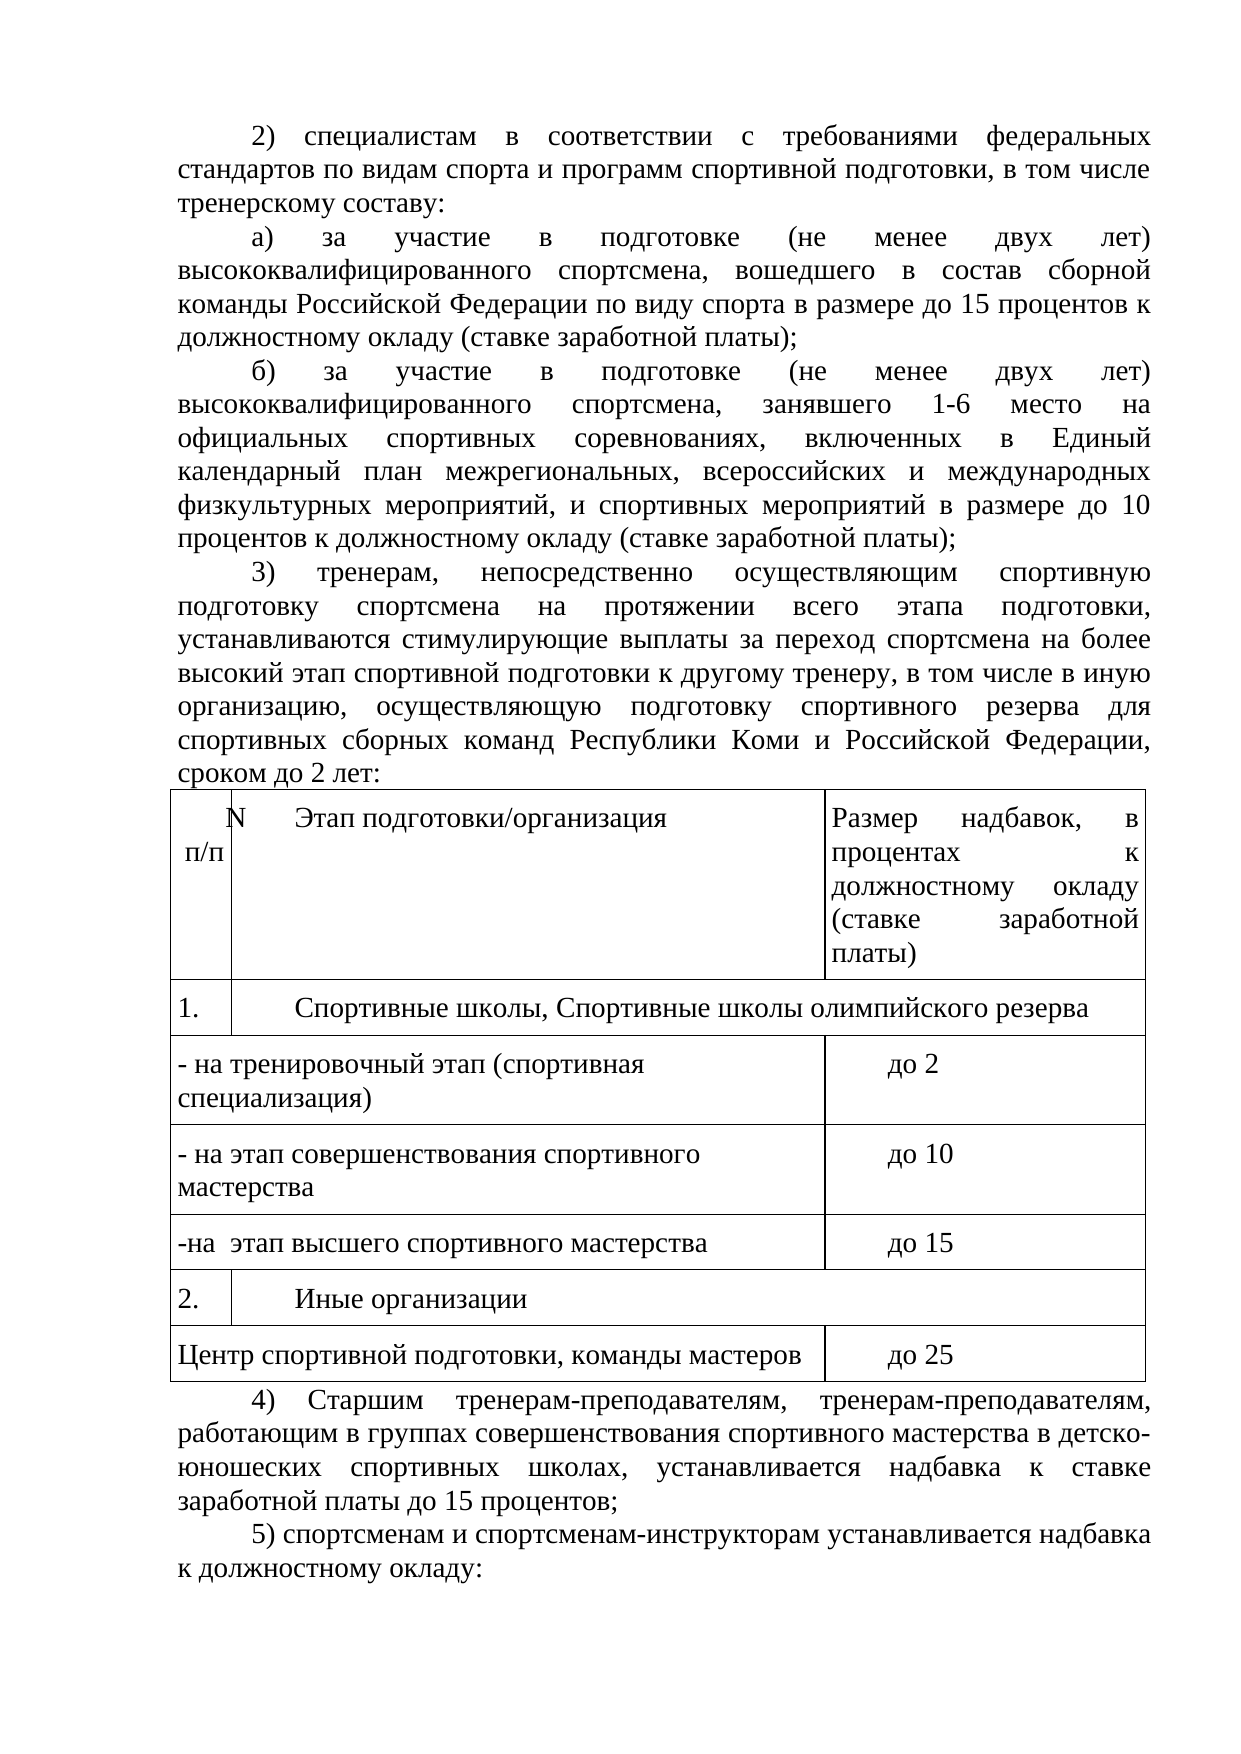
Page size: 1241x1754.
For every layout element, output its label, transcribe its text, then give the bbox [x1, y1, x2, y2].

text 4) Старшим тренерам-преподавателям, тренерам-преподавателям, работающим в группах совершенствования спортивного мастерства в детско-юношеских спортивных школах, устанавливается надбавка к ставке заработной платы до 15 процентов; [177, 1382, 1152, 1516]
text а) за участие в подготовке (не менее двух лет) высококвалифицированного спортсмена, вошедшего в состав сборной команды Российской Федерации по виду спорта в размере до 15 процентов к должностному окладу (ставке заработной платы); [177, 219, 1152, 353]
table_cell Центр спортивной подготовки, команды мастеров [171, 1326, 824, 1381]
table_header N п/п [171, 790, 231, 979]
table_cell Иные организации [232, 1270, 1145, 1325]
table_cell - на тренировочный этап (спортивная специализация) [171, 1036, 824, 1124]
table_cell -на этап высшего спортивного мастерства [171, 1215, 824, 1269]
table_cell Спортивные школы, Спортивные школы олимпийского резерва [232, 980, 1145, 1035]
text 2) специалистам в соответствии с требованиями федеральных стандартов по видам спорта и программ спортивной подготовки, в том числе тренерскому составу: [177, 118, 1152, 219]
table_cell до 10 [826, 1125, 1145, 1213]
table_cell до 25 [826, 1326, 1145, 1381]
table_cell 2. [171, 1270, 231, 1325]
table_header Размер надбавок, в процентах к должностному окладу (ставке заработной платы) [826, 790, 1145, 979]
table_cell до 15 [826, 1215, 1145, 1269]
table_cell до 2 [826, 1036, 1145, 1124]
text 5) спортсменам и спортсменам-инструкторам устанавливается надбавка к должностному окладу: [177, 1516, 1152, 1583]
text б) за участие в подготовке (не менее двух лет) высококвалифицированного спортсмена, занявшего 1-6 место на официальных спортивных соревнованиях, включенных в Единый календарный план межрегиональных, всероссийских и международных физкультурных мероприятий, и спортивных мероприятий в размере до 10 процентов к должностному окладу (ставке заработной платы); [177, 353, 1152, 554]
table_cell - на этап совершенствования спортивного мастерства [171, 1125, 824, 1213]
table_cell 1. [171, 980, 231, 1035]
table_header Этап подготовки/организация [232, 790, 824, 979]
text 3) тренерам, непосредственно осуществляющим спортивную подготовку спортсмена на протяжении всего этапа подготовки, устанавливаются стимулирующие выплаты за переход спортсмена на более высокий этап спортивной подготовки к другому тренеру, в том числе в иную организацию, осуществляющую подготовку спортивного резерва для спортивных сборных команд Республики Коми и Российской Федерации, сроком до 2 лет: [177, 554, 1152, 789]
